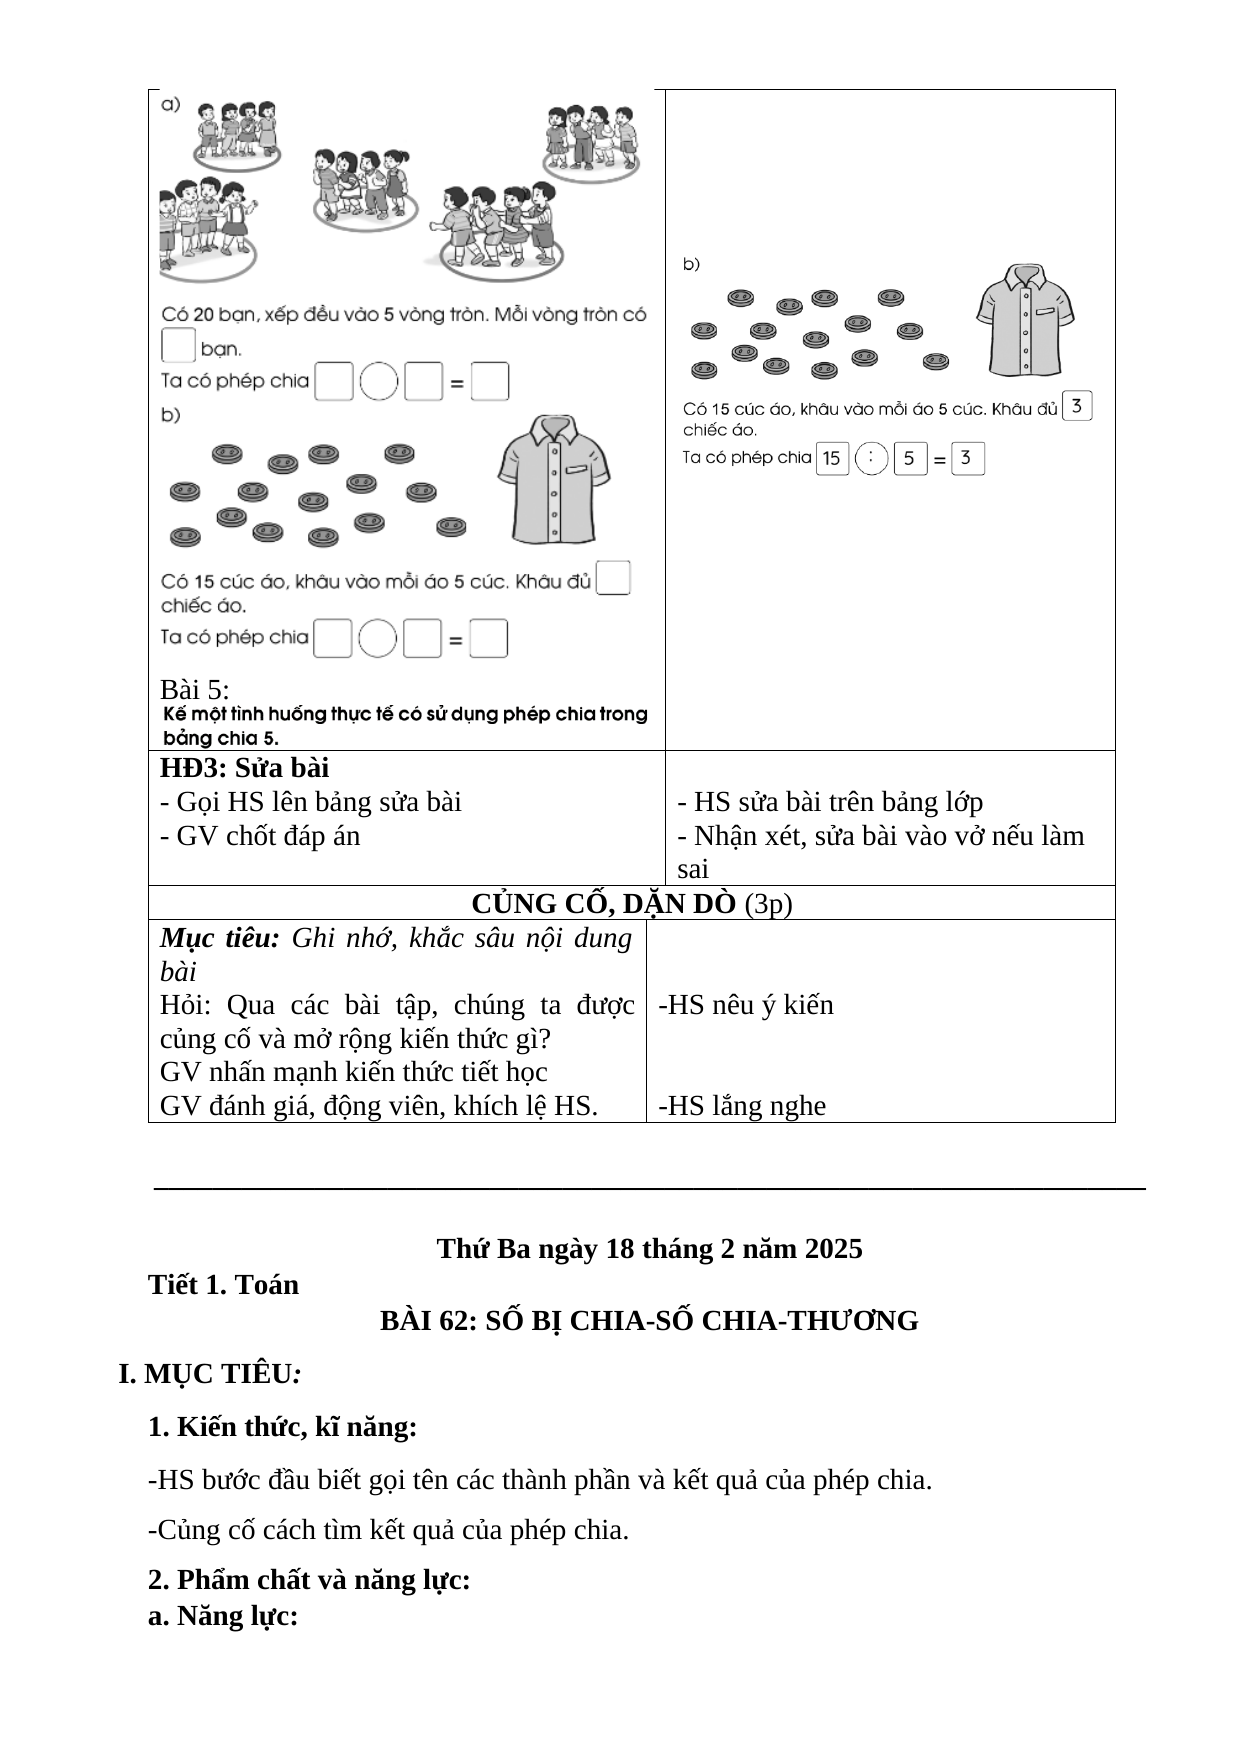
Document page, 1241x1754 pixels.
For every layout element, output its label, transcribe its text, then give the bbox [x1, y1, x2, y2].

text a. Năng lực: [148, 1598, 1152, 1632]
text I. MỤC TIÊU: [103, 1356, 1152, 1390]
picture [159, 89, 655, 673]
text 2. Phẩm chất và năng lực: [148, 1562, 1152, 1596]
table_cell HĐ3: Sửa bài - Gọi HS lên bảng sửa bài - GV chốt đáp án [149, 751, 665, 885]
table_cell -HS nêu ý kiến -HS lắng nghe [647, 920, 1115, 1122]
picture [677, 257, 1105, 484]
text BÀI 62: SỐ BỊ CHIA-SỐ CHIA-THƯƠNG [148, 1303, 1152, 1337]
table_cell Mục tiêu: Ghi nhớ, khắc sâu nội dung bài Hỏi: Qua các bài tập, chúng ta được củng cố và mở rộng kiến thức gì? GV nhấn mạnh kiến thức tiết học GV đánh giá, động viên, khích lệ HS. [149, 920, 646, 1122]
table_cell - HS tự làm bài Đáp án: Đáp án: Đáp án: Đáp án: [666, 90, 1115, 749]
text 1. Kiến thức, kĩ năng: [148, 1409, 1152, 1442]
text Thứ Ba ngày 18 tháng 2 năm 2025 [148, 1231, 1152, 1264]
text Tiết 1. Toán [148, 1267, 1152, 1301]
text -HS bước đầu biết gọi tên các thành phần và kết quả của phép chia. [148, 1462, 1152, 1495]
text ____________________________________________________________________ [148, 1159, 1152, 1192]
table_cell - HS sửa bài trên bảng lớp - Nhận xét, sửa bài vào vở nếu làm sai [666, 751, 1115, 885]
picture [159, 705, 654, 750]
table_cell CỦNG CỐ, DẶN DÒ (3p) [149, 886, 1115, 919]
text -Củng cố cách tìm kết quả của phép chia. [148, 1512, 1152, 1546]
